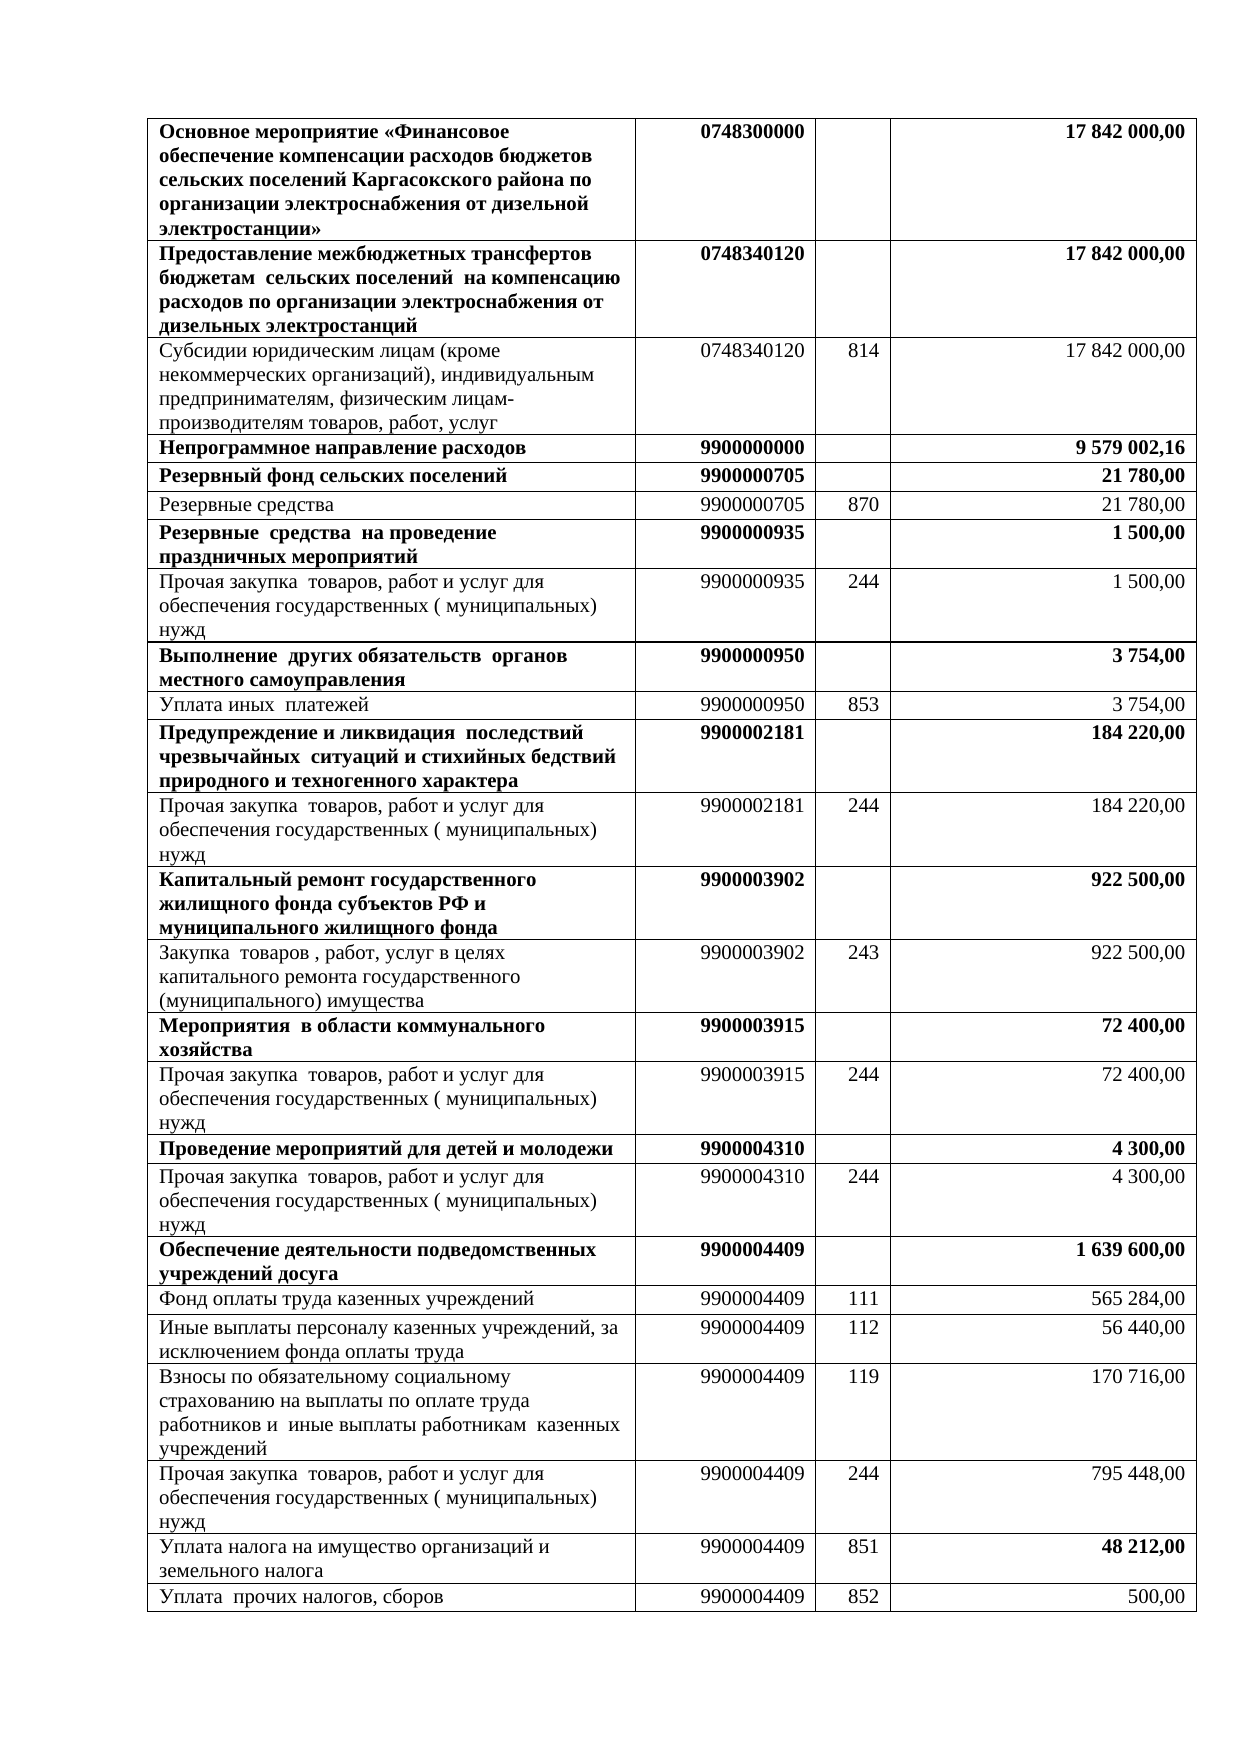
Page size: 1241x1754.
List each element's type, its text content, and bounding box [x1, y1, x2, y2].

table_cell 3 754,00 [891, 692, 1196, 719]
table_cell Прочая закупка товаров, работ и услуг для обеспечения государственных ( муниципальных) нужд [148, 1164, 635, 1236]
table_cell 17 842 000,00 [891, 338, 1196, 434]
table_cell Резервный фонд сельских поселений [148, 463, 635, 491]
table_cell Мероприятия в области коммунального хозяйства [148, 1013, 635, 1061]
table_cell Закупка товаров , работ, услуг в целях капитального ремонта государственного (муниципального) имущества [148, 940, 635, 1012]
table_cell Субсидии юридическим лицам (кроме некоммерческих организаций), индивидуальным предпринимателям, физическим лицам-производителям товаров, работ, услуг [148, 338, 635, 434]
table_cell 4 300,00 [891, 1164, 1196, 1236]
table_cell 9900004409 [636, 1584, 815, 1611]
table_cell 9900000000 [636, 435, 815, 462]
table_cell [816, 867, 890, 939]
table_cell 852 [816, 1584, 890, 1611]
table_cell [816, 520, 890, 568]
table_cell 0748300000 [636, 119, 815, 239]
table_cell 17 842 000,00 [891, 119, 1196, 239]
table_cell [816, 1135, 890, 1163]
table_cell Резервные средства на проведение праздничных мероприятий [148, 520, 635, 568]
table_cell 9900000950 [636, 643, 815, 691]
table_cell 21 780,00 [891, 492, 1196, 519]
table_cell 112 [816, 1315, 890, 1363]
table_cell 9900003902 [636, 940, 815, 1012]
table_cell Прочая закупка товаров, работ и услуг для обеспечения государственных ( муниципальных) нужд [148, 793, 635, 866]
table_cell 0748340120 [636, 338, 815, 434]
table_cell 184 220,00 [891, 793, 1196, 866]
table_cell 111 [816, 1286, 890, 1314]
table_cell 3 754,00 [891, 643, 1196, 691]
table_cell 9900000950 [636, 692, 815, 719]
table_cell Капитальный ремонт государственного жилищного фонда субъектов РФ и муниципального жилищного фонда [148, 867, 635, 939]
table_cell 9900004409 [636, 1534, 815, 1582]
table_cell Обеспечение деятельности подведомственных учреждений досуга [148, 1237, 635, 1285]
table_cell 9900003915 [636, 1062, 815, 1134]
table_cell Взносы по обязательному социальному страхованию на выплаты по оплате труда работников и иные выплаты работникам казенных учреждений [148, 1364, 635, 1460]
table_cell 1 500,00 [891, 569, 1196, 641]
table_cell [816, 119, 890, 239]
table_cell [816, 643, 890, 691]
table_cell Выполнение других обязательств органов местного самоуправления [148, 643, 635, 691]
table_cell 184 220,00 [891, 720, 1196, 792]
table_cell Уплата налога на имущество организаций и земельного налога [148, 1534, 635, 1582]
table_cell 9900004310 [636, 1164, 815, 1236]
table_cell 9900004409 [636, 1237, 815, 1285]
table_cell 9900000935 [636, 520, 815, 568]
table_cell Фонд оплаты труда казенных учреждений [148, 1286, 635, 1314]
table_cell Уплата иных платежей [148, 692, 635, 719]
table_cell 244 [816, 1164, 890, 1236]
table_cell Основное мероприятие «Финансовое обеспечение компенсации расходов бюджетов сельских поселений Каргасокского района по организации электроснабжения от дизельной электростанции» [148, 119, 635, 239]
table_cell 0748340120 [636, 241, 815, 337]
table_cell 870 [816, 492, 890, 519]
table_cell 119 [816, 1364, 890, 1460]
table_cell 9900004409 [636, 1286, 815, 1314]
table_cell 851 [816, 1534, 890, 1582]
table_cell 9 579 002,16 [891, 435, 1196, 462]
table_cell 9900003915 [636, 1013, 815, 1061]
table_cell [148, 1461, 635, 1533]
table_cell [816, 1013, 890, 1061]
table_cell 244 [816, 569, 890, 641]
table_cell 922 500,00 [891, 867, 1196, 939]
table_cell 243 [816, 940, 890, 1012]
table_cell 9900004409 [636, 1364, 815, 1460]
table_cell [816, 720, 890, 792]
table_cell [816, 241, 890, 337]
table_cell [816, 463, 890, 491]
table_cell 4 300,00 [891, 1135, 1196, 1163]
table_cell Проведение мероприятий для детей и молодежи [148, 1135, 635, 1163]
table_cell 17 842 000,00 [891, 241, 1196, 337]
table_cell 9900002181 [636, 720, 815, 792]
table_cell 9900003902 [636, 867, 815, 939]
table_cell 1 639 600,00 [891, 1237, 1196, 1285]
table_cell Непрограммное направление расходов [148, 435, 635, 462]
table_cell Предупреждение и ликвидация последствий чрезвычайных ситуаций и стихийных бедствий природного и техногенного характера [148, 720, 635, 792]
table_cell 244 [816, 1461, 890, 1533]
table_cell Уплата прочих налогов, сборов [148, 1584, 635, 1611]
table_cell 1 500,00 [891, 520, 1196, 568]
table_cell 9900002181 [636, 793, 815, 866]
table_cell 9900000705 [636, 463, 815, 491]
table_cell 853 [816, 692, 890, 719]
table_cell [816, 1237, 890, 1285]
table_cell 795 448,00 [891, 1461, 1196, 1533]
table_cell 922 500,00 [891, 940, 1196, 1012]
table_cell 72 400,00 [891, 1013, 1196, 1061]
table_cell 72 400,00 [891, 1062, 1196, 1134]
table_cell 170 716,00 [891, 1364, 1196, 1460]
table_cell 9900000935 [636, 569, 815, 641]
table_cell 565 284,00 [891, 1286, 1196, 1314]
table_cell Прочая закупка товаров, работ и услуг для обеспечения государственных ( муниципальных) нужд [148, 1062, 635, 1134]
table_cell 9900004310 [636, 1135, 815, 1163]
table_cell 244 [816, 1062, 890, 1134]
table_cell 9900000705 [636, 492, 815, 519]
table_cell 244 [816, 793, 890, 866]
table_cell Резервные средства [148, 492, 635, 519]
table_cell 9900004409 [636, 1315, 815, 1363]
table_cell [816, 435, 890, 462]
table_cell 814 [816, 338, 890, 434]
table_cell 500,00 [891, 1584, 1196, 1611]
table_cell 56 440,00 [891, 1315, 1196, 1363]
table_cell Иные выплаты персоналу казенных учреждений, за исключением фонда оплаты труда [148, 1315, 635, 1363]
table_cell Прочая закупка товаров, работ и услуг для обеспечения государственных ( муниципальных) нужд [148, 569, 635, 641]
table_cell 9900004409 [636, 1461, 815, 1533]
table_cell 48 212,00 [891, 1534, 1196, 1582]
table_cell 21 780,00 [891, 463, 1196, 491]
table_cell Предоставление межбюджетных трансфертов бюджетам сельских поселений на компенсацию расходов по организации электроснабжения от дизельных электростанций [148, 241, 635, 337]
